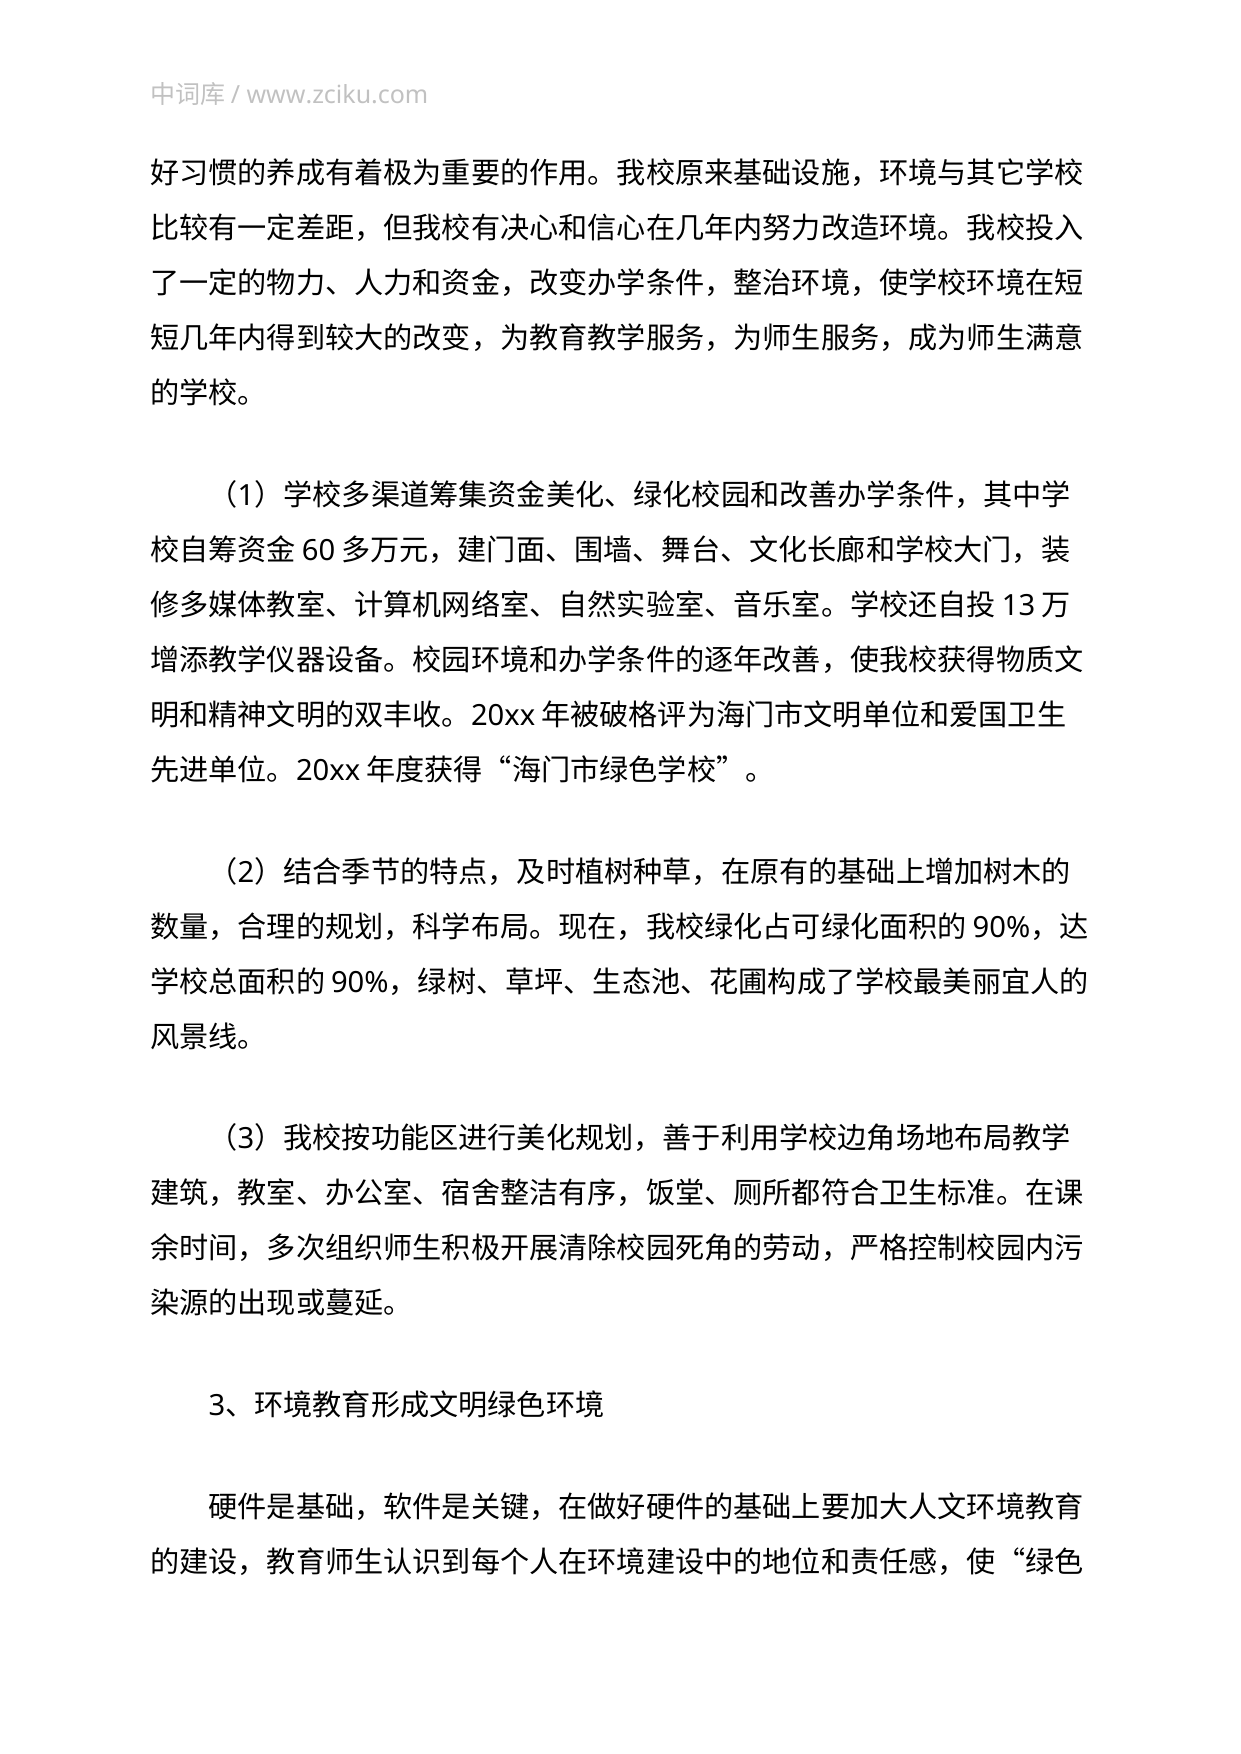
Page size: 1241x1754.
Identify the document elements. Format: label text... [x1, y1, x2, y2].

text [150, 150, 1090, 412]
text （3）我校按功能区进行美化规划，善于利用学校边角场地布局教学建筑，教室、办公室、宿舍整洁有序，饭堂、厕所都符合卫生标准。在课余时间，多次组织师生积极开展清除校园死角的劳动，严格控制校园内污染源的出现或蔓延。 [150, 1115, 1090, 1322]
text （2）结合季节的特点，及时植树种草，在原有的基础上增加树木的数量，合理的规划，科学布局。现在，我校绿化占可绿化面积的90%，达学校总面积的90%，绿树、草坪、生态池、花圃构成了学校最美丽宜人的风景线。 [150, 848, 1090, 1056]
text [150, 1483, 1090, 1581]
text （1）学校多渠道筹集资金美化、绿化校园和改善办学条件，其中学校自筹资金60多万元，建门面、围墙、舞台、文化长廊和学校大门，装修多媒体教室、计算机网络室、自然实验室、音乐室。学校还自投13万增添教学仪器设备。校园环境和办学条件的逐年改善，使我校获得物质文明和精神文明的双丰收。20xx年被破格评为海门市文明单位和爱国卫生先进单位。20xx年度获得“海门市绿色学校”。 [150, 471, 1090, 789]
text 3、环境教育形成文明绿色环境 [150, 1382, 1090, 1424]
